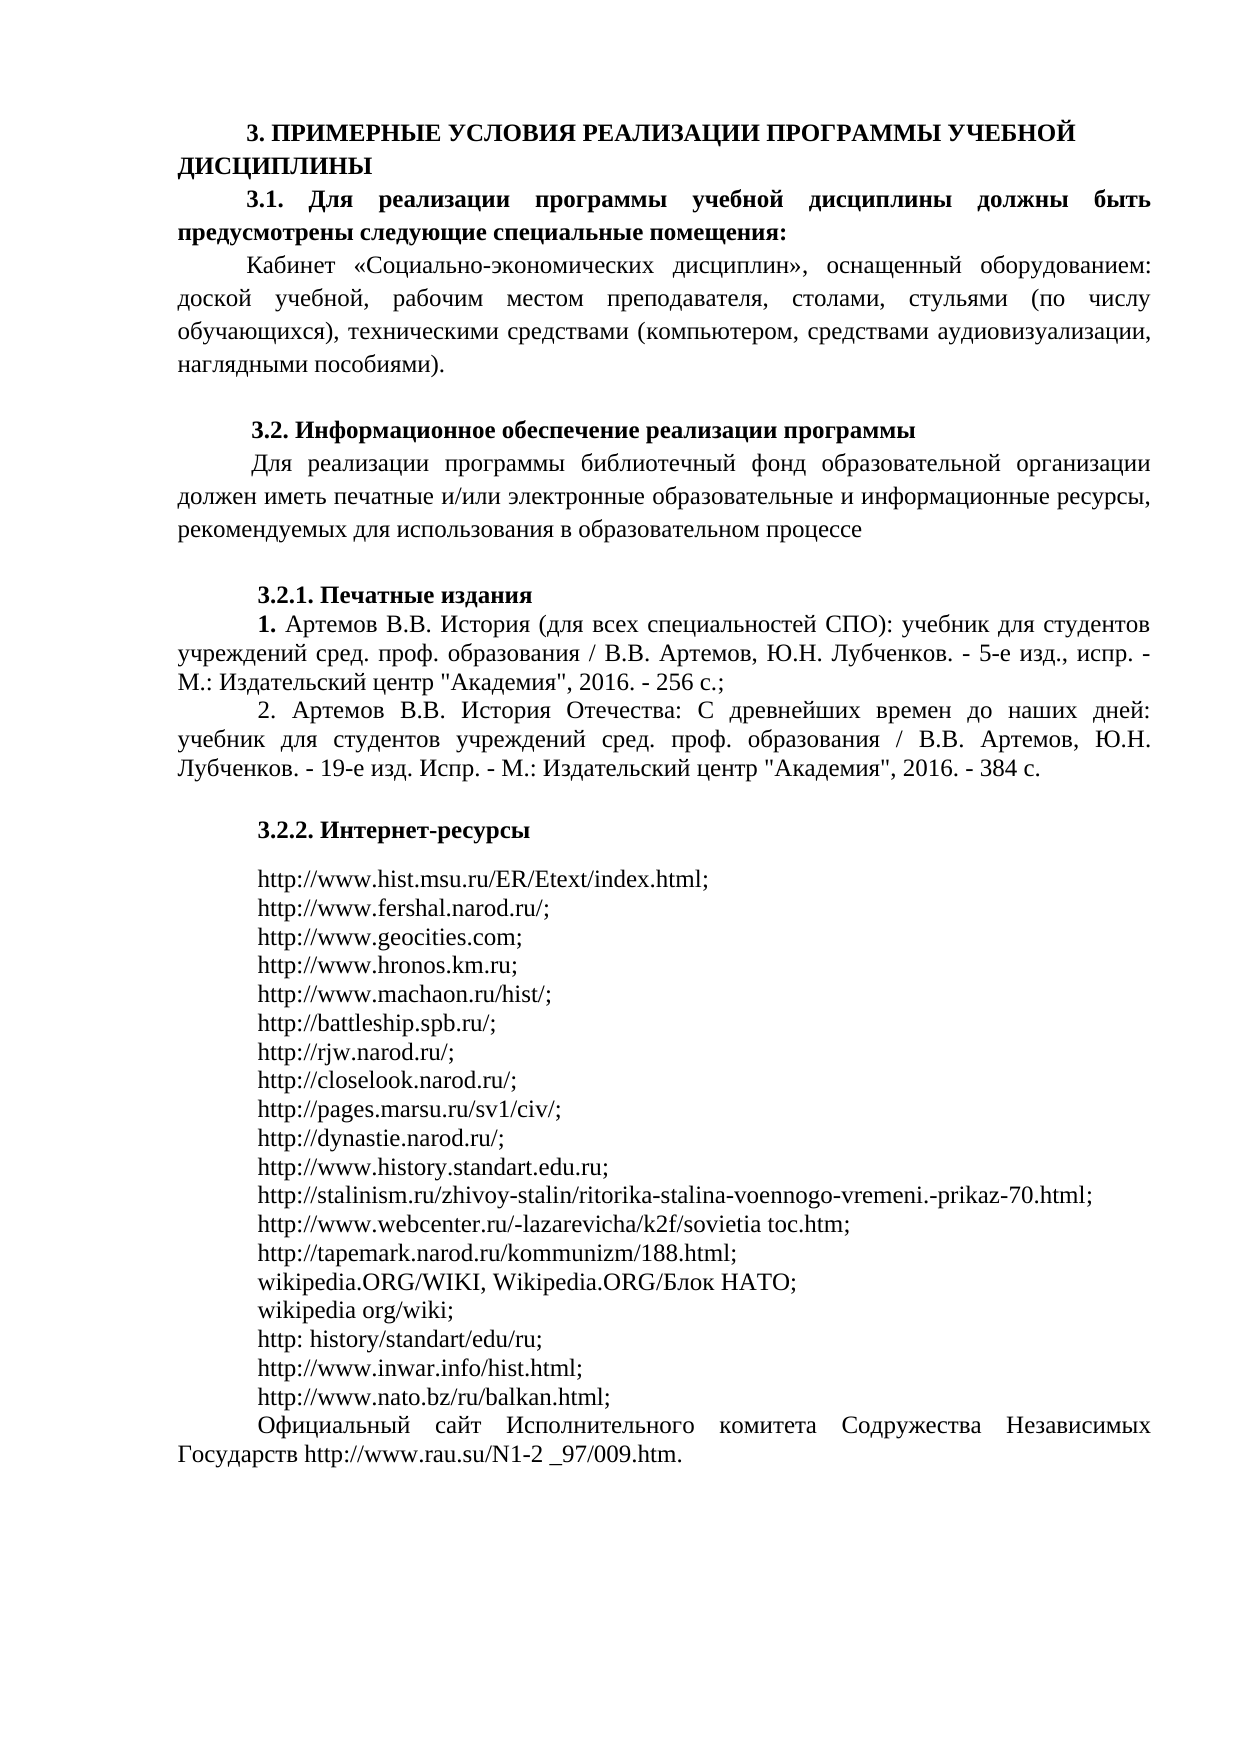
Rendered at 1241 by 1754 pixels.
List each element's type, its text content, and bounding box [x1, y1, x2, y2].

text 3.1. Для реализации программы учебной дисциплины должны быть предусмотрены следующие специальные помещения: [177, 184, 1152, 246]
text http://www.geocities.com; [177, 922, 1152, 951]
text http://closelook.narod.ru/; [177, 1066, 1152, 1094]
text Для реализации программы библиотечный фонд образовательной организации должен иметь печатные и/или электронные образовательные и информационные ресурсы, рекомендуемых для использования в образовательном процессе [177, 448, 1152, 543]
text http://www.nato.bz/ru/balkan.html; [177, 1382, 1152, 1411]
text http://www.webcenter.ru/-lazarevicha/k2f/sovietia toc.htm; [177, 1209, 1152, 1238]
text Официальный сайт Исполнительного комитета Содружества Независимых Государств http://www.rau.su/N1-2 _97/009.htm. [177, 1411, 1152, 1468]
text http://www.fershal.narod.ru/; [177, 893, 1152, 922]
text http: history/standart/edu/ru; [177, 1324, 1152, 1353]
text http://www.hist.msu.ru/ER/Etext/index.html; [177, 864, 1152, 893]
text http://battleship.spb.ru/; [177, 1008, 1152, 1037]
text 1. Артемов В.В. История (для всех специальностей СПО): учебник для студентов учреждений сред. проф. образования / В.В. Артемов, Ю.Н. Лубченков. - 5-е изд., испр. - М.: Издательский центр "Академия", 2016. - 256 с.; [177, 609, 1152, 695]
text 3. ПРИМЕРНЫЕ УСЛОВИЯ РЕАЛИЗАЦИИ ПРОГРАММЫ УЧЕБНОЙ ДИСЦИПЛИНЫ [177, 118, 1152, 180]
text http://pages.marsu.ru/sv1/civ/; [177, 1094, 1152, 1123]
text http://stalinism.ru/zhivoy-stalin/ritorika-stalina-voennogo-vremeni.-prikaz-70.html; [177, 1181, 1152, 1209]
text http://www.hronos.km.ru; [177, 951, 1152, 979]
text http://dynastie.narod.ru/; [177, 1123, 1152, 1152]
text http://www.machaon.ru/hist/; [177, 979, 1152, 1008]
text 3.2.1. Печатные издания [177, 580, 1152, 609]
text http://tapemark.narod.ru/kommunizm/188.html; [177, 1238, 1152, 1267]
text wikipedia org/wiki; [177, 1296, 1152, 1324]
text http://www.history.standart.edu.ru; [177, 1152, 1152, 1181]
text http://rjw.narod.ru/; [177, 1037, 1152, 1066]
text Кабинет «Социально-экономических дисциплин», оснащенный оборудованием: доской учебной, рабочим местом преподавателя, столами, стульями (по числу обучающихся), техническими средствами (компьютером, средствами аудиовизуализации, наглядными пособиями). [177, 250, 1152, 378]
text wikipedia.ORG/WIKI, Wikipedia.ORG/Блок НАТО; [177, 1267, 1152, 1296]
text http://www.inwar.info/hist.html; [177, 1353, 1152, 1382]
text 3.2. Информационное обеспечение реализации программы [177, 415, 1152, 444]
text 3.2.2. Интернет-ресурсы [177, 815, 1152, 843]
text 2. Артемов В.В. История Отечества: С древнейших времен до наших дней: учебник для студентов учреждений сред. проф. образования / В.В. Артемов, Ю.Н. Лубченков. - 19-е изд. Испр. - М.: Издательский центр "Академия", 2016. - 384 с. [177, 695, 1152, 782]
